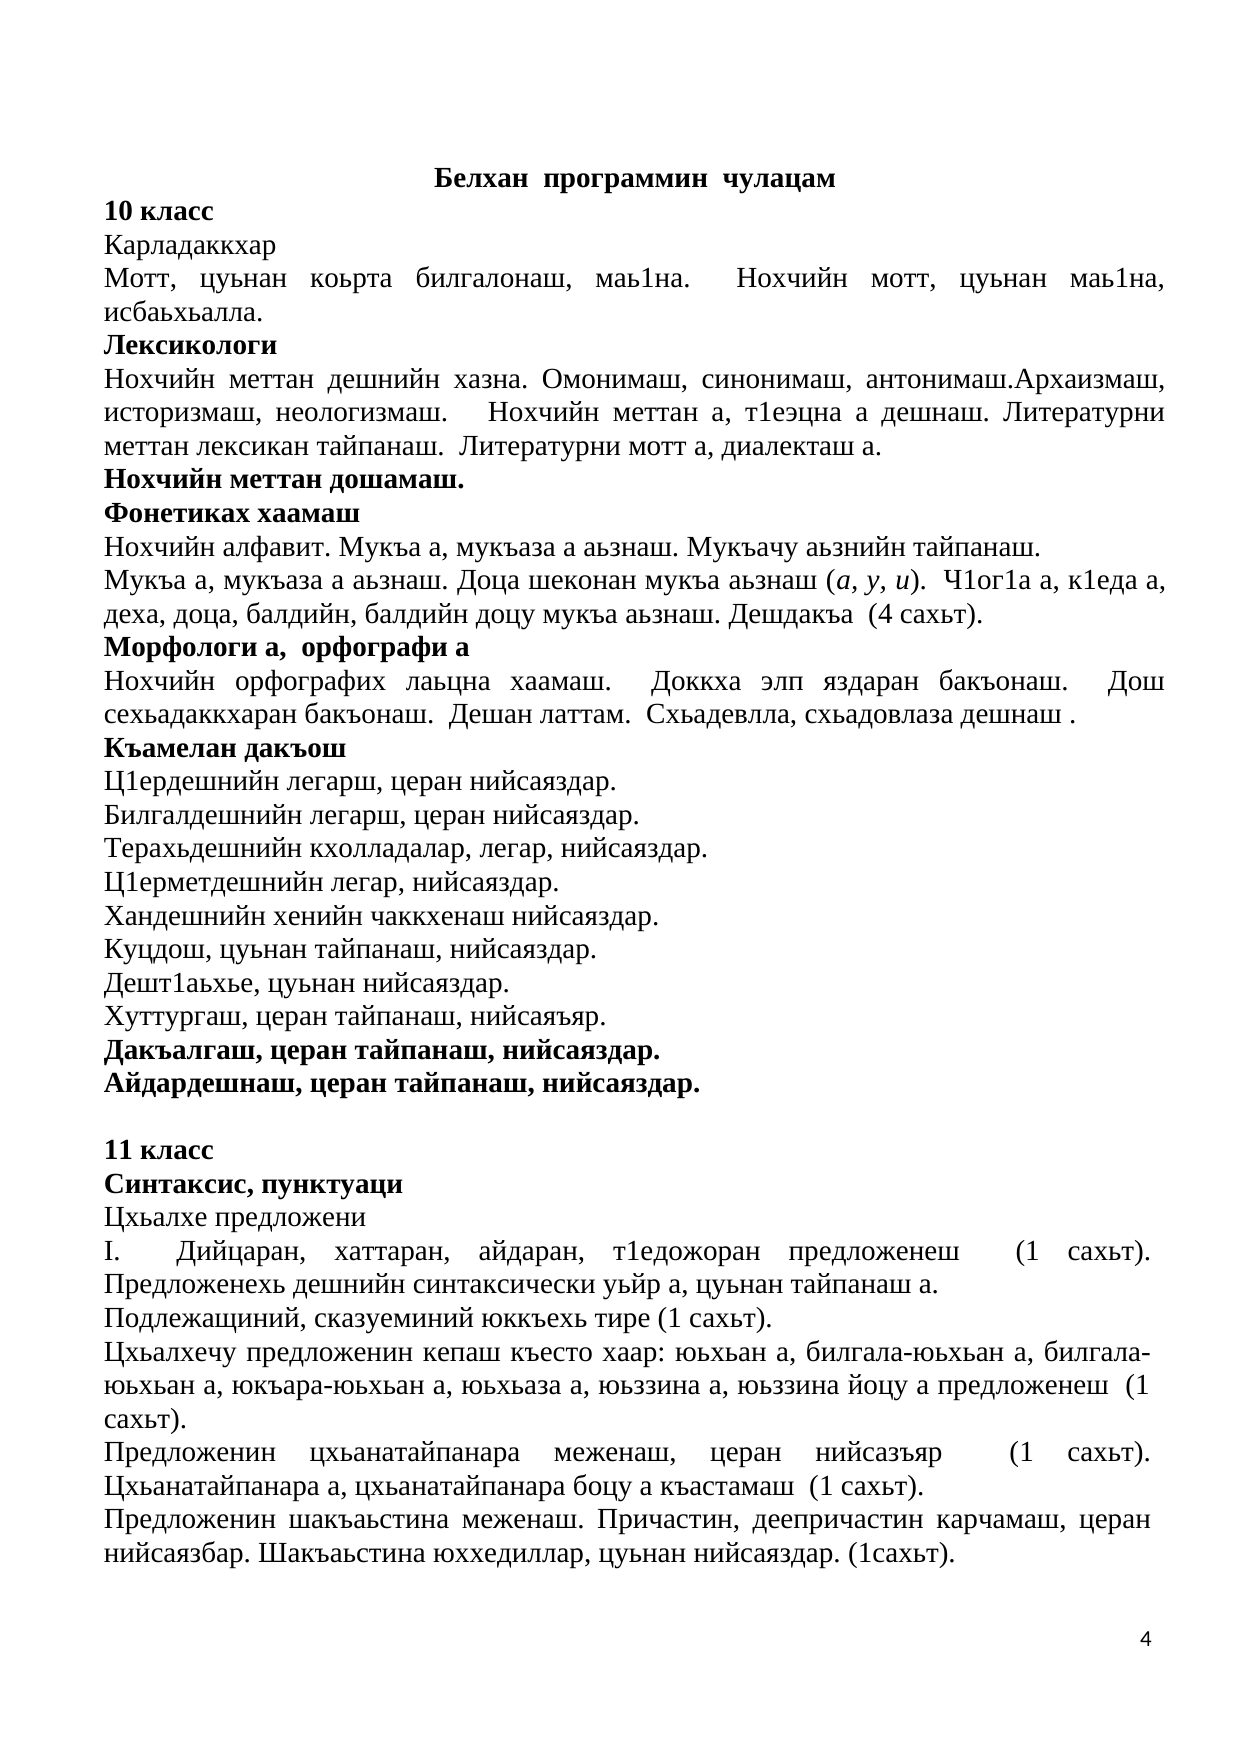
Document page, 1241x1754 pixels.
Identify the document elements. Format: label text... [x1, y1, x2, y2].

text Мукъа а, мукъаза а аьзнаш. Доца шеконан мукъа аьзнаш (а, у, и). Ч1ог1а а, к1еда а, деха, доца, балдийн, балдийн доцу мукъа аьзнаш. Дешдакъа (4 сахьт). [103, 562, 1166, 629]
text Лексикологи [103, 327, 1166, 361]
text Дакъалгаш, церан тайпанаш, нийсаяздар. [103, 1032, 1166, 1065]
text Ц1ерметдешнийн легар, нийсаяздар. [103, 864, 1166, 898]
text Предложенин шакъаьстина меженаш. Причастин, деепричастин карчамаш, церан нийсаязбар. Шакъаьстина юххедиллар, цуьнан нийсаяздар. (1сахьт). [103, 1501, 1152, 1568]
text Дешт1аьхье, цуьнан нийсаяздар. [103, 965, 1166, 998]
text 10 класс [103, 193, 1166, 227]
text I. Дийцаран, хаттаран, айдаран, т1едожоран предложенеш (1 сахьт). Предложенехь дешнийн синтаксически уьйр а, цуьнан тайпанаш а. [103, 1233, 1152, 1300]
text Фонетиках хаамаш [103, 495, 1166, 529]
text Къамелан дакъош [103, 730, 1166, 763]
text Нохчийн алфавит. Мукъа а, мукъаза а аьзнаш. Мукъачу аьзнийн тайпанаш. [103, 529, 1166, 562]
text Подлежащиний, сказуеминий юккъехь тире (1 сахьт). [103, 1300, 1152, 1334]
text Синтаксис, пунктуаци [103, 1166, 1152, 1199]
text Мотт, цуьнан коьрта билгалонаш, маь1на. Нохчийн мотт, цуьнан маь1на, исбаьхьалла. [103, 260, 1166, 327]
text Ц1ердешнийн легарш, церан нийсаяздар. [103, 763, 1166, 797]
text Нохчийн меттан дешнийн хазна. Омонимаш, синонимаш, антонимаш.Архаизмаш, историзмаш, неологизмаш. Нохчийн меттан а, т1еэцна а дешнаш. Литературни меттан лексикан тайпанаш. Литературни мотт а, диалекташ а. [103, 361, 1166, 462]
text Морфологи а, орфографи а [103, 629, 1166, 663]
text Нохчийн меттан дошамаш. [103, 462, 1166, 495]
text Хуттургаш, церан тайпанаш, нийсаяъяр. [103, 998, 1166, 1032]
text Цхьалхе предложени [103, 1199, 1152, 1233]
text 11 класс [103, 1132, 1166, 1166]
text Белхан программин чулацам [103, 160, 1166, 193]
text Хандешнийн хенийн чаккхенаш нийсаяздар. [103, 898, 1166, 931]
text Предложенин цхьанатайпанара меженаш, церан нийсазъяр (1 сахьт). Цхьанатайпанара а, цхьанатайпанара боцу а къастамаш (1 сахьт). [103, 1434, 1152, 1501]
text Терахьдешнийн кхолладалар, легар, нийсаяздар. [103, 831, 1166, 864]
text Цхьалхечу предложенин кепаш къесто хаар: юьхьан а, билгала-юьхьан а, билгала-юьхьан а, юкъара-юьхьан а, юьхьаза а, юьззина а, юьззина йоцу а предложенеш (1 сахьт). [103, 1334, 1152, 1434]
text Карладаккхар [103, 227, 1166, 260]
text Куцдош, цуьнан тайпанаш, нийсаяздар. [103, 931, 1166, 965]
text Айдардешнаш, церан тайпанаш, нийсаяздар. [103, 1065, 1166, 1099]
text Билгалдешнийн легарш, церан нийсаяздар. [103, 797, 1166, 831]
text Нохчийн орфографих лаьцна хаамаш. Доккха элп яздаран бакъонаш. Дош сехьадаккхаран бакъонаш. Дешан латтам. Схьадевлла, схьадовлаза дешнаш . [103, 663, 1166, 730]
